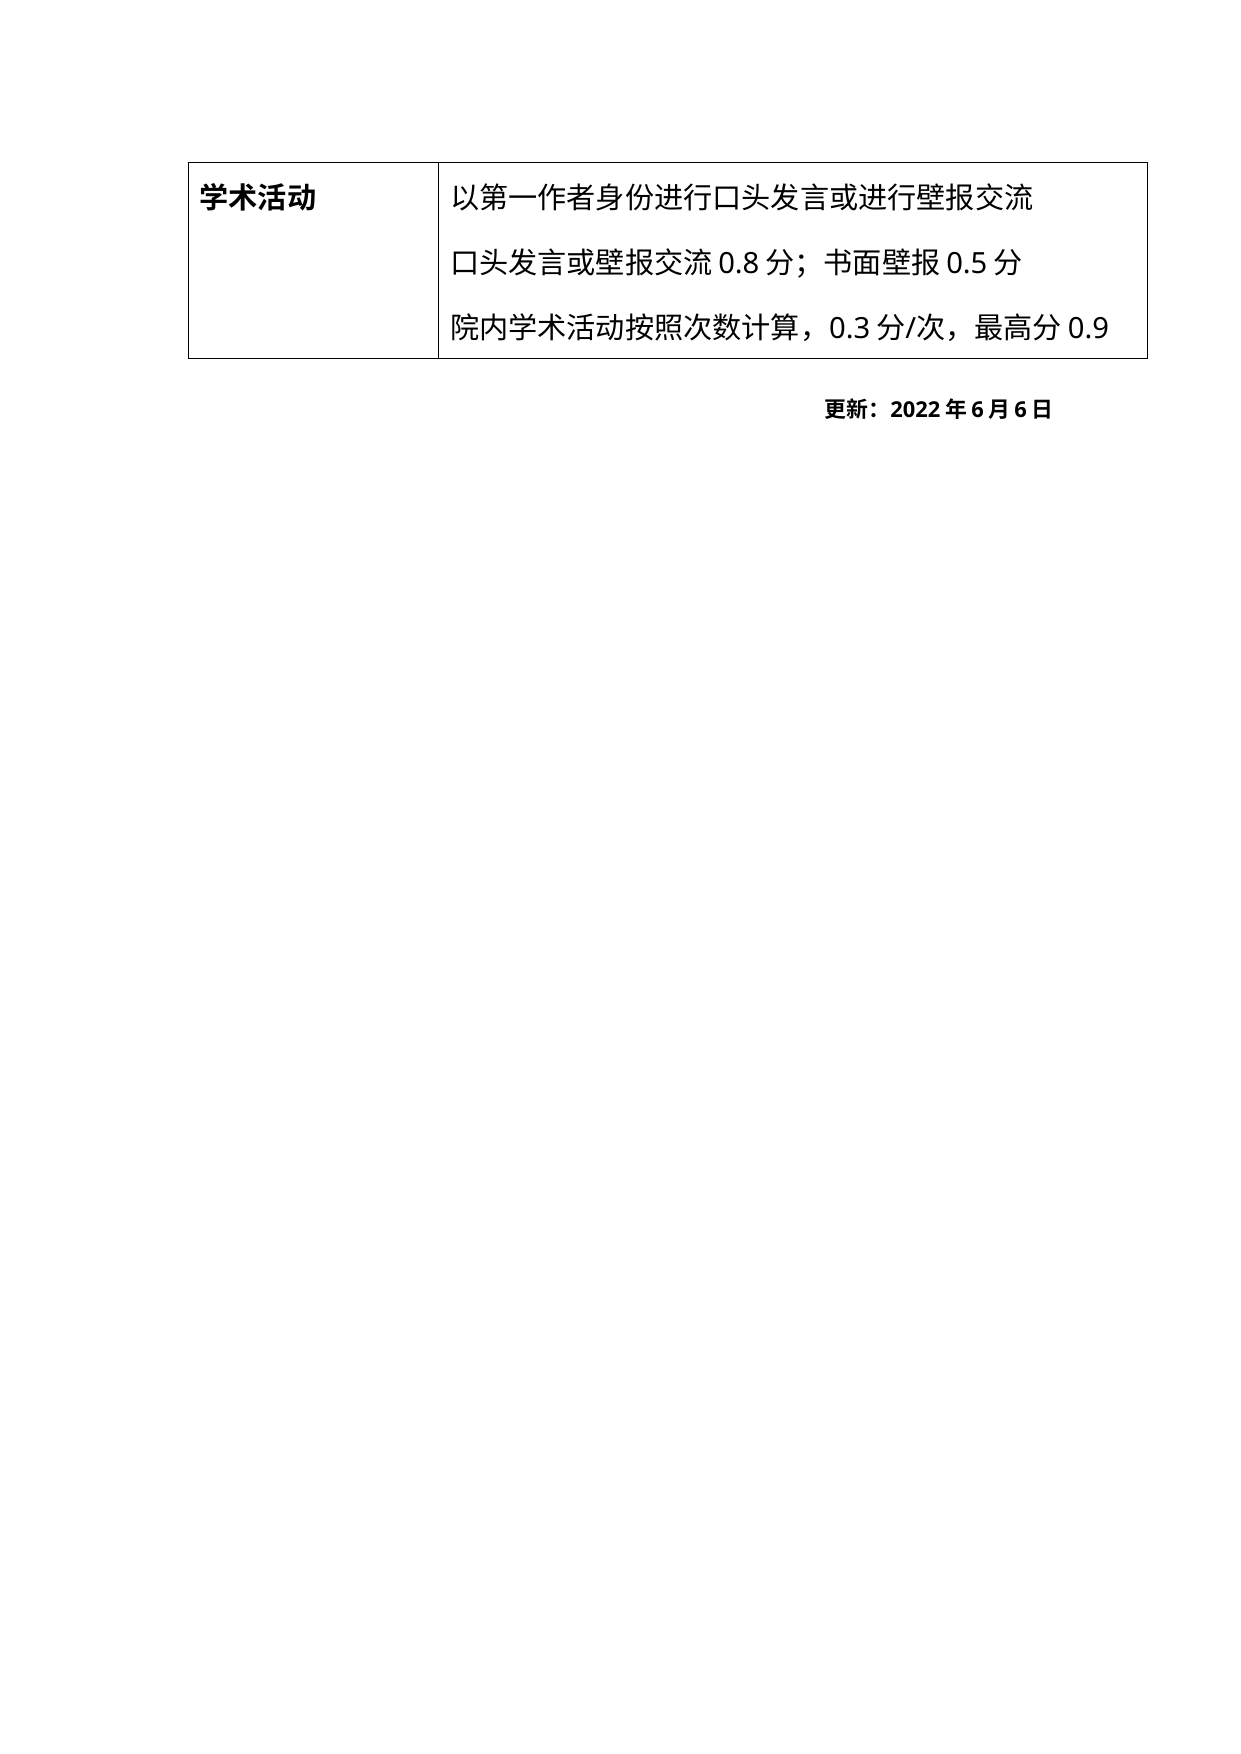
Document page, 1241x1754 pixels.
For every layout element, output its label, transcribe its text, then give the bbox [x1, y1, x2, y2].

table_cell 以第一作者身份进行口头发言或进行壁报交流 口头发言或壁报交流0.8分；书面壁报0.5分 院内学术活动按照次数计算，0.3分/次，最高分0.9 [439, 163, 1147, 358]
text 更新：2022年6月6日 [187, 392, 1053, 424]
table_cell 学术活动 [189, 163, 438, 358]
